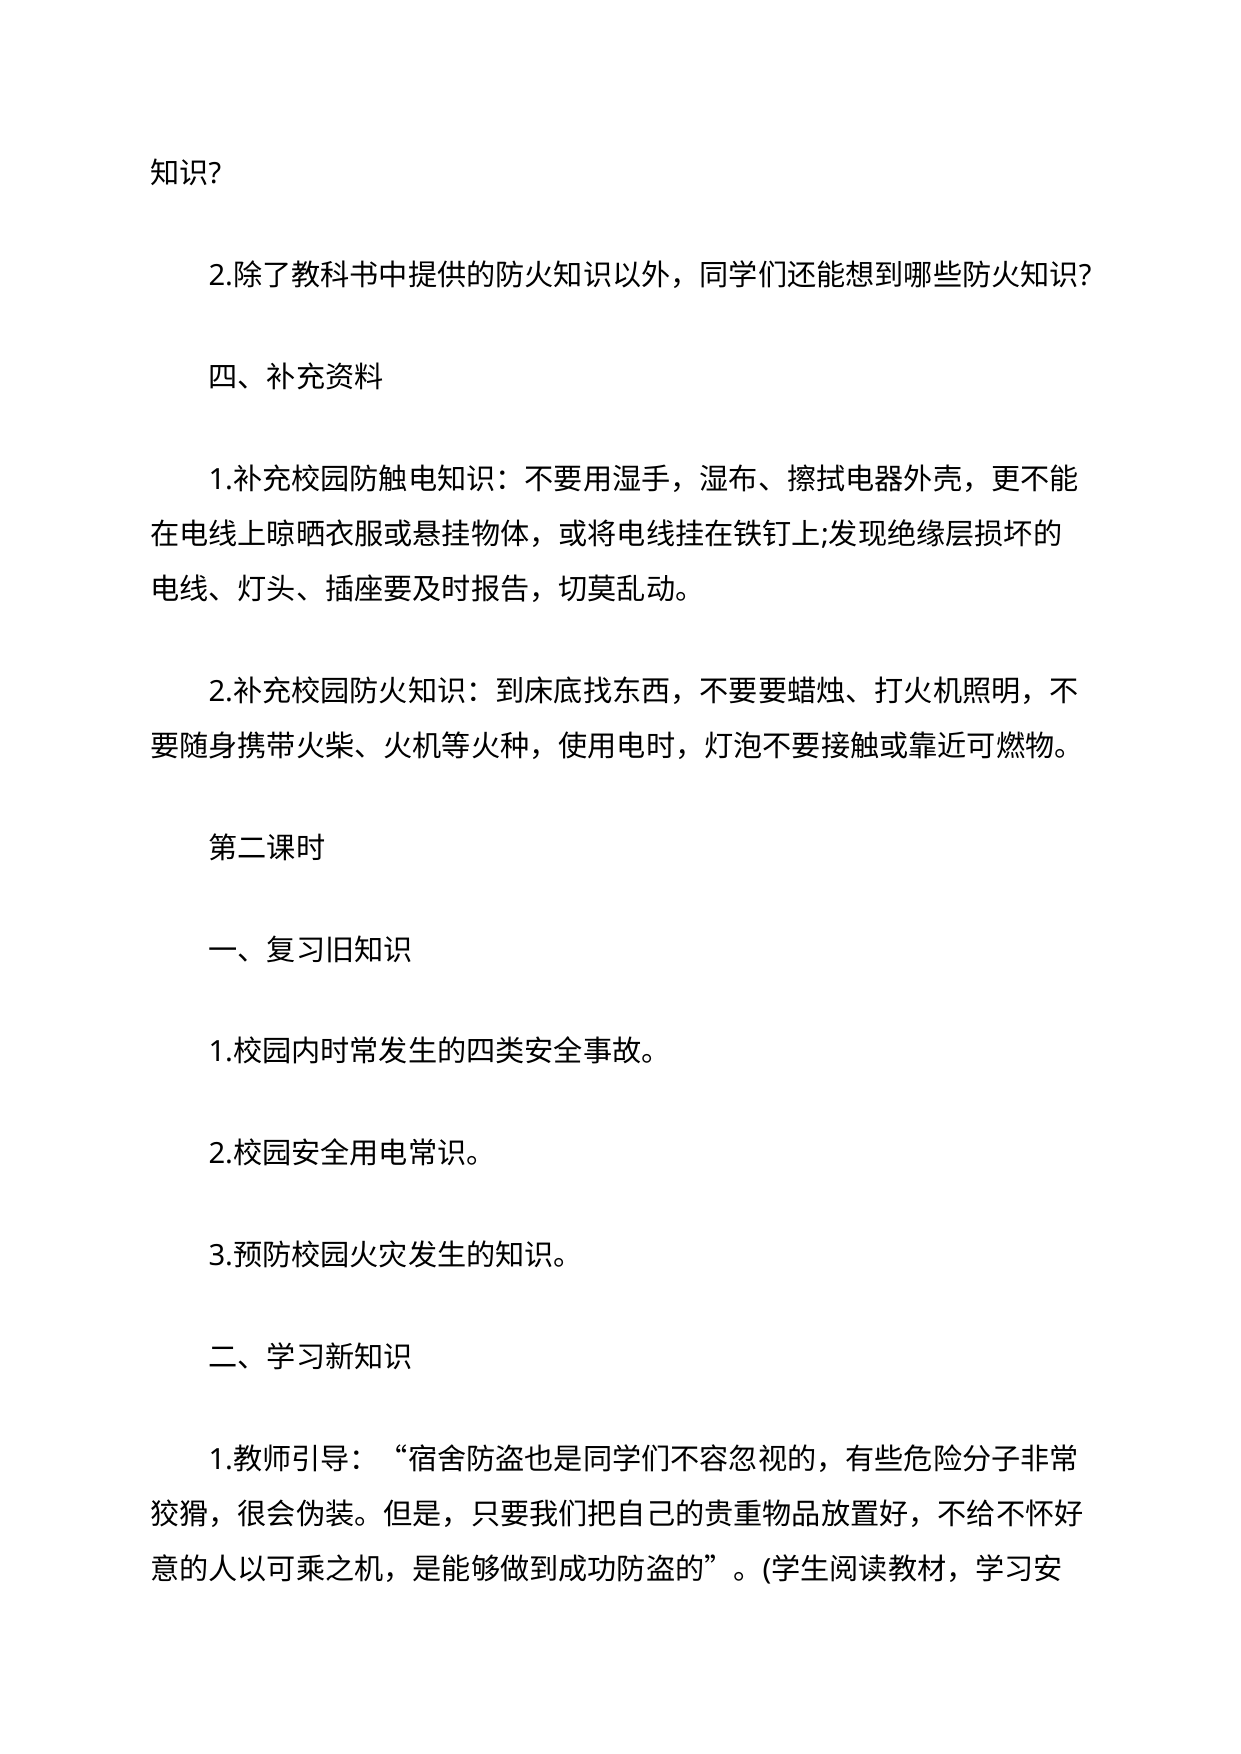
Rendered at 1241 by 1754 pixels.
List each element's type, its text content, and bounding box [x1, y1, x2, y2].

text 2.除了教科书中提供的防火知识以外，同学们还能想到哪些防火知识? [150, 252, 1090, 294]
text 四、补充资料 [150, 354, 1090, 396]
text 第二课时 [150, 824, 1090, 867]
text 2.补充校园防火知识：到床底找东西，不要要蜡烛、打火机照明，不要随身携带火柴、火机等火种，使用电时，灯泡不要接触或靠近可燃物。 [150, 667, 1090, 765]
text 二、学习新知识 [150, 1334, 1090, 1376]
text 2.校园安全用电常识。 [150, 1130, 1090, 1172]
text 3.预防校园火灾发生的知识。 [150, 1232, 1090, 1274]
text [150, 150, 1090, 192]
text 1.校园内时常发生的四类安全事故。 [150, 1028, 1090, 1070]
text 一、复习旧知识 [150, 926, 1090, 968]
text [150, 1436, 1090, 1588]
text 1.补充校园防触电知识：不要用湿手，湿布、擦拭电器外壳，更不能在电线上晾晒衣服或悬挂物体，或将电线挂在铁钉上;发现绝缘层损坏的电线、灯头、插座要及时报告，切莫乱动。 [150, 456, 1090, 608]
